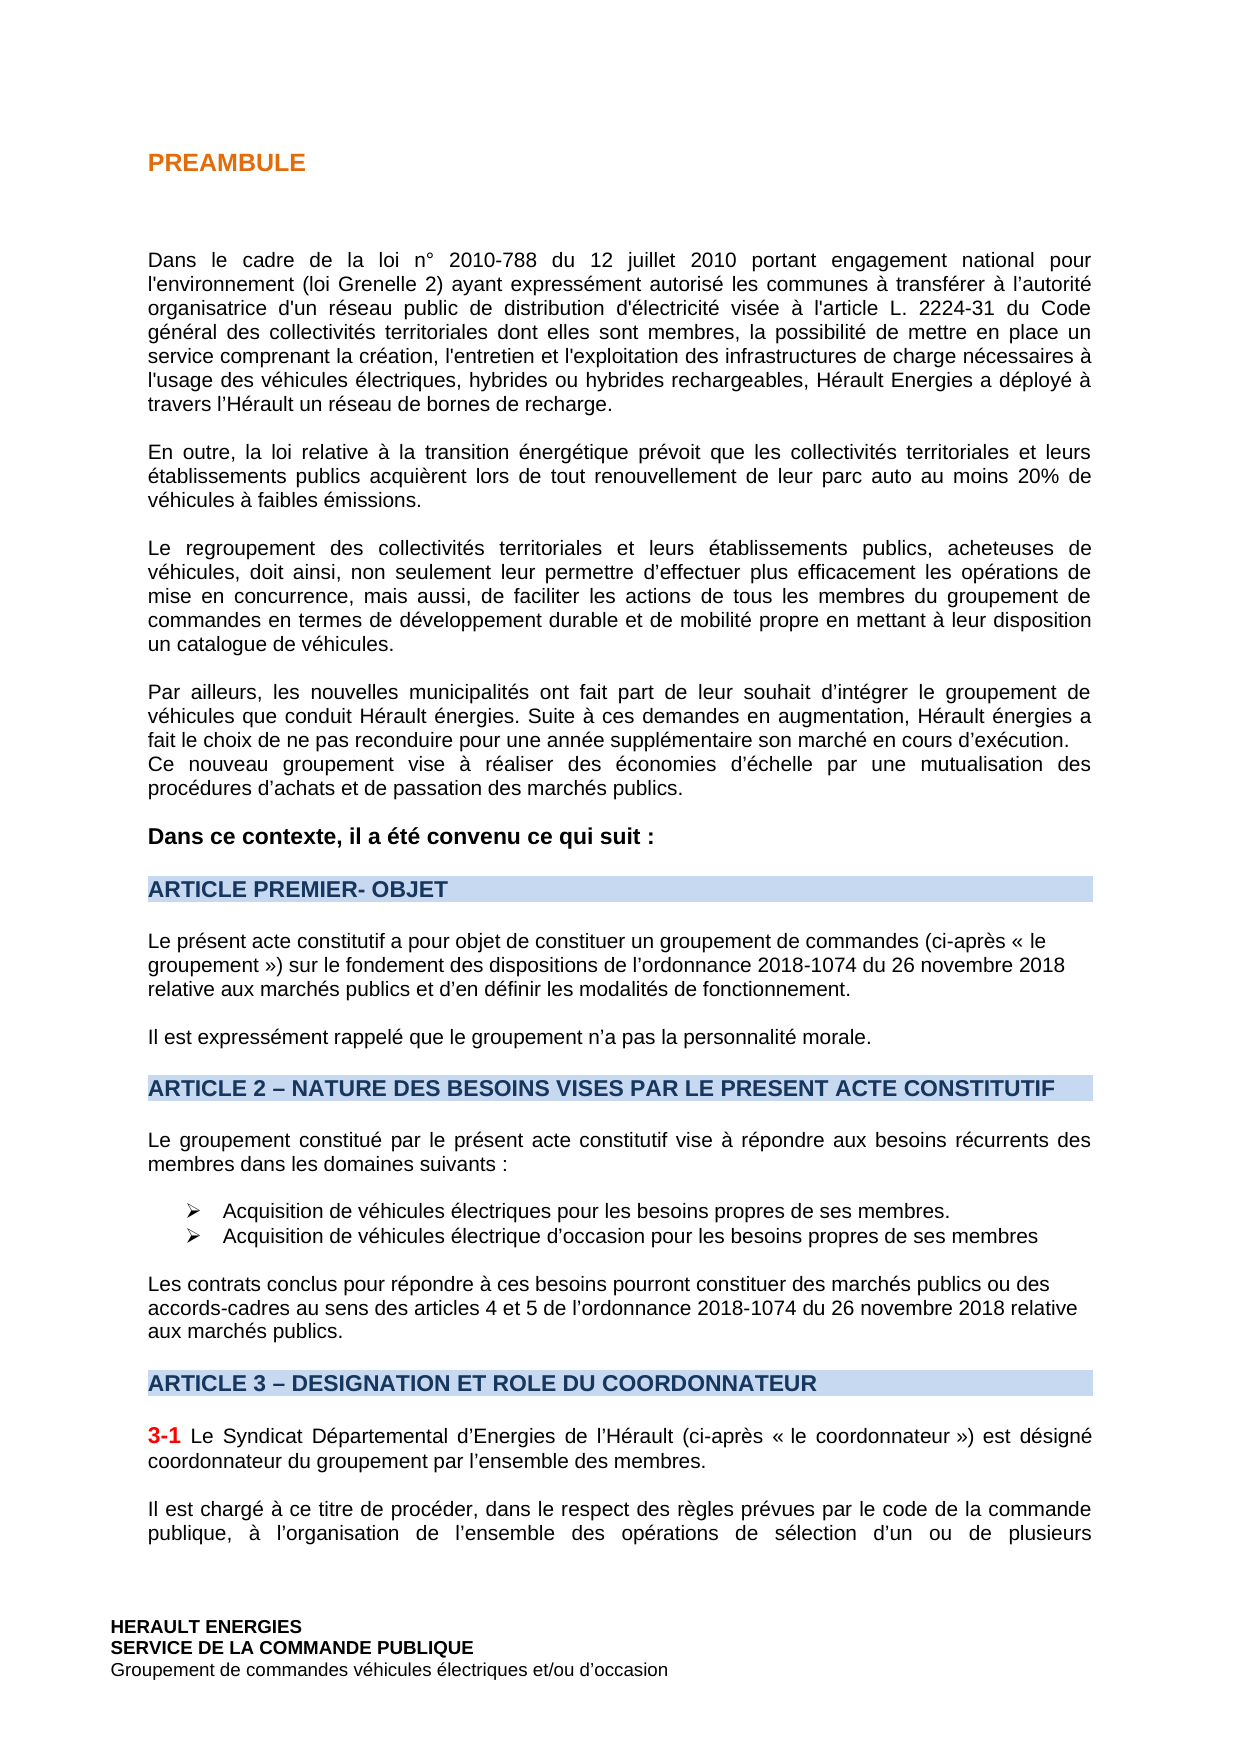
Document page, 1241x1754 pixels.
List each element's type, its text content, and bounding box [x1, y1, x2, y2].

text Il est expressément rappelé que le groupement n’a pas la personnalité morale. [148, 1024, 1093, 1048]
text ARTICLE 3 – DESIGNATION ET ROLE DU COORDONNATEUR [148, 1370, 1093, 1396]
text En outre, la loi relative à la transition énergétique prévoit que les collectivités territoriales et leurs établissements publics acquièrent lors de tout renouvellement de leur parc auto au moins 20% de véhicules à faibles émissions. [148, 440, 1093, 512]
text 3-1 Le Syndicat Départemental d’Energies de l’Hérault (ci-après « le coordonnateur ») est désigné coordonnateur du groupement par l’ensemble des membres. [148, 1422, 1093, 1473]
text ARTICLE 2 – NATURE DES BESOINS VISES PAR LE PRESENT ACTE CONSTITUTIF [148, 1075, 1093, 1101]
text Le groupement constitué par le présent acte constitutif vise à répondre aux besoins récurrents des membres dans les domaines suivants : [148, 1127, 1093, 1175]
text Dans ce contexte, il a été convenu ce qui suit : [148, 823, 1093, 849]
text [148, 1497, 1093, 1544]
text Les contrats conclus pour répondre à ces besoins pourront constituer des marchés publics ou des accords-cadres au sens des articles 4 et 5 de l’ordonnance 2018-1074 du 26 novembre 2018 relative aux marchés publics. [148, 1271, 1093, 1343]
list Acquisition de véhicules électriques pour les besoins propres de ses membres. [185, 1199, 1093, 1223]
list Acquisition de véhicules électrique d’occasion pour les besoins propres de ses membres [185, 1223, 1093, 1247]
text Par ailleurs, les nouvelles municipalités ont fait part de leur souhait d’intégrer le groupement de véhicules que conduit Hérault énergies. Suite à ces demandes en augmentation, Hérault énergies a fait le choix de ne pas reconduire pour une année supplémentaire son marché en cours d’exécution. [148, 679, 1093, 751]
text ARTICLE PREMIER- OBJET [148, 876, 1093, 902]
text PREAMBULE [148, 148, 1093, 176]
text Ce nouveau groupement vise à réaliser des économies d’échelle par une mutualisation des procédures d’achats et de passation des marchés publics. [148, 751, 1093, 799]
text Le regroupement des collectivités territoriales et leurs établissements publics, acheteuses de véhicules, doit ainsi, non seulement leur permettre d’effectuer plus efficacement les opérations de mise en concurrence, mais aussi, de faciliter les actions de tous les membres du groupement de commandes en termes de développement durable et de mobilité propre en mettant à leur disposition un catalogue de véhicules. [148, 536, 1093, 656]
text Le présent acte constitutif a pour objet de constituer un groupement de commandes (ci-après « le groupement ») sur le fondement des dispositions de l’ordonnance 2018-1074 du 26 novembre 2018 relative aux marchés publics et d’en définir les modalités de fonctionnement. [148, 929, 1093, 1001]
text Dans le cadre de la loi n° 2010-788 du 12 juillet 2010 portant engagement national pour l'environnement (loi Grenelle 2) ayant expressément autorisé les communes à transférer à l’autorité organisatrice d'un réseau public de distribution d'électricité visée à l'article L. 2224-31 du Code général des collectivités territoriales dont elles sont membres, la possibilité de mettre en place un service comprenant la création, l'entretien et l'exploitation des infrastructures de charge nécessaires à l'usage des véhicules électriques, hybrides ou hybrides rechargeables, Hérault Energies a déployé à travers l’Hérault un réseau de bornes de recharge. [148, 248, 1093, 416]
